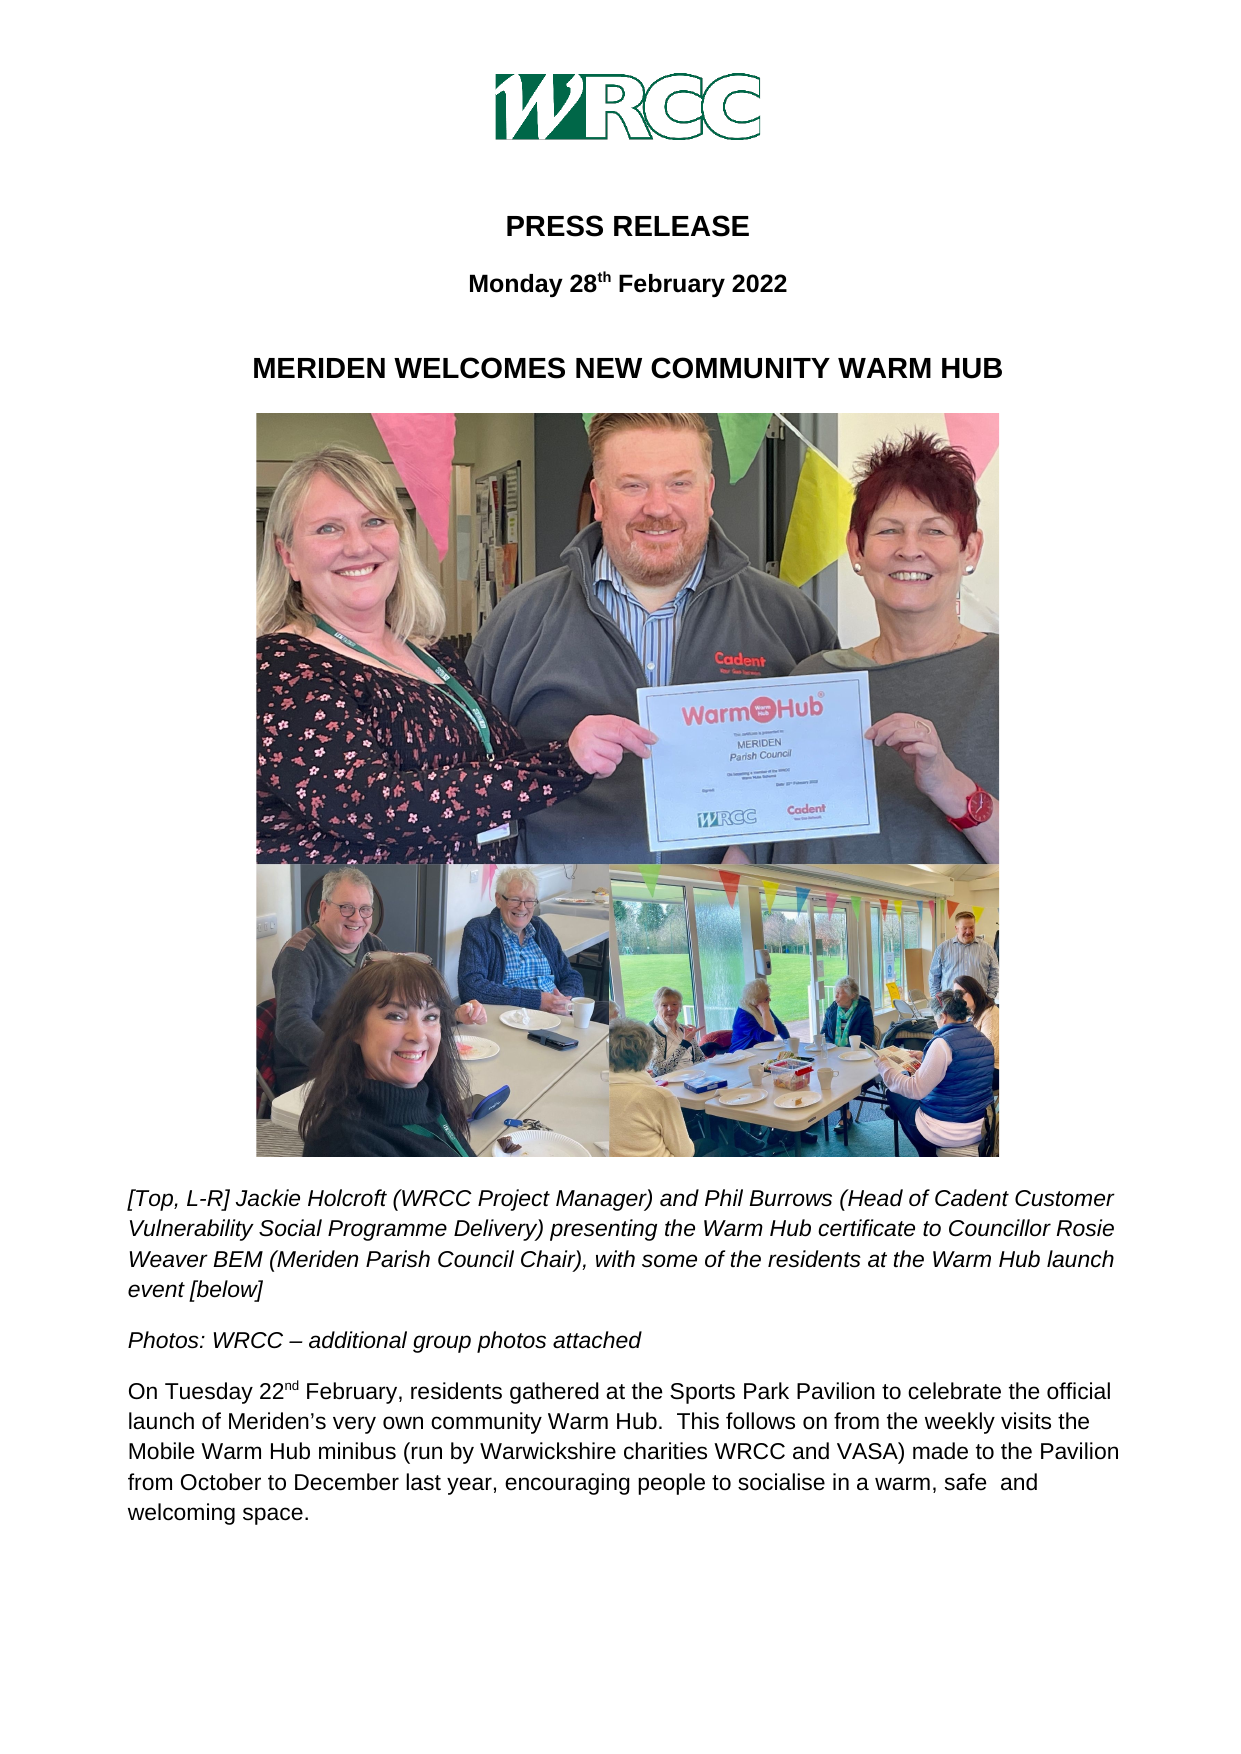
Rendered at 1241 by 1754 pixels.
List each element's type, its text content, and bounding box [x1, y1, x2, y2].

text Monday 28th February 2022 [128, 269, 1128, 297]
text Photos: WRCC – additional group photos attached [128, 1327, 1128, 1353]
picture [495, 73, 761, 140]
picture [772, 1152, 780, 1157]
text MERIDEN WELCOMES NEW COMMUNITY WARM HUB [128, 351, 1128, 385]
text [Top, L-R] Jackie Holcroft (WRCC Project Manager) and Phil Burrows (Head of Cadent Customer Vulnerability Social Programme Delivery) presenting the Warm Hub certificate to Councillor Rosie Weaver BEM (Meriden Parish Council Chair), with some of the residents at the Warm Hub launch event [below] [128, 1185, 1128, 1302]
picture [256, 413, 1000, 1157]
text PRESS RELEASE [128, 209, 1128, 243]
text On Tuesday 22nd February, residents gathered at the Sports Park Pavilion to celebrate the official launch of Meriden’s very own community Warm Hub. This follows on from the weekly visits the Mobile Warm Hub minibus (run by Warwickshire charities WRCC and VASA) made to the Pavilion from October to December last year, encouraging people to socialise in a warm, safe and welcoming space. [128, 1378, 1128, 1525]
